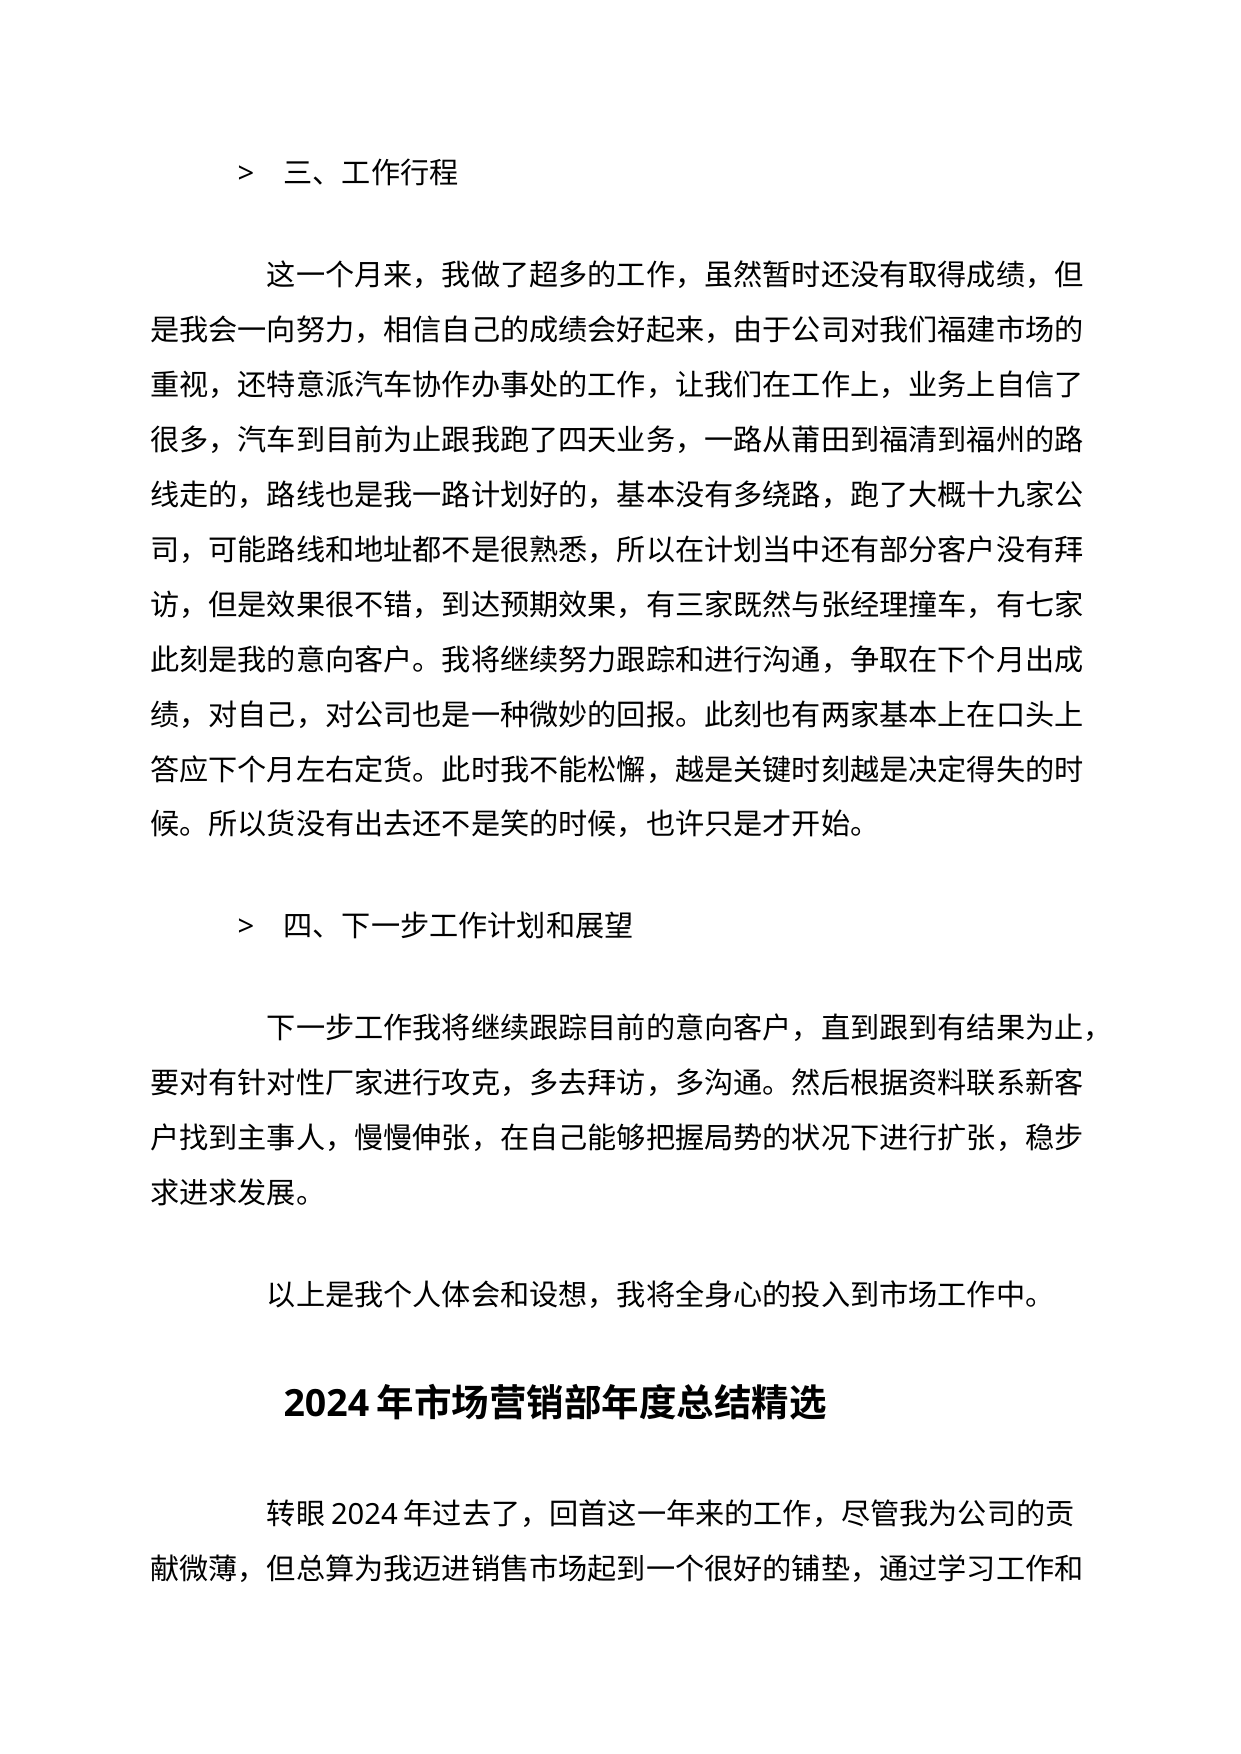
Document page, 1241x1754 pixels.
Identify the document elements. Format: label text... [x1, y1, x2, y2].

text 以上是我个人体会和设想，我将全身心的投入到市场工作中。 [150, 1271, 1090, 1313]
text 下一步工作我将继续跟踪目前的意向客户，直到跟到有结果为止，要对有针对性厂家进行攻克，多去拜访，多沟通。然后根据资料联系新客户找到主事人，慢慢伸张，在自己能够把握局势的状况下进行扩张，稳步求进求发展。 [150, 1005, 1090, 1212]
text > 三、工作行程 [150, 150, 1090, 192]
text > 四、下一步工作计划和展望 [150, 903, 1090, 945]
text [150, 1491, 1090, 1588]
text 这一个月来，我做了超多的工作，虽然暂时还没有取得成绩，但是我会一向努力，相信自己的成绩会好起来，由于公司对我们福建市场的重视，还特意派汽车协作办事处的工作，让我们在工作上，业务上自信了很多，汽车到目前为止跟我跑了四天业务，一路从莆田到福清到福州的路线走的，路线也是我一路计划好的，基本没有多绕路，跑了大概十九家公司，可能路线和地址都不是很熟悉，所以在计划当中还有部分客户没有拜访，但是效果很不错，到达预期效果，有三家既然与张经理撞车，有七家此刻是我的意向客户。我将继续努力跟踪和进行沟通，争取在下个月出成绩，对自己，对公司也是一种微妙的回报。此刻也有两家基本上在口头上答应下个月左右定货。此时我不能松懈，越是关键时刻越是决定得失的时候。所以货没有出去还不是笑的时候，也许只是才开始。 [150, 252, 1090, 843]
text 2024年市场营销部年度总结精选 [150, 1373, 1090, 1427]
